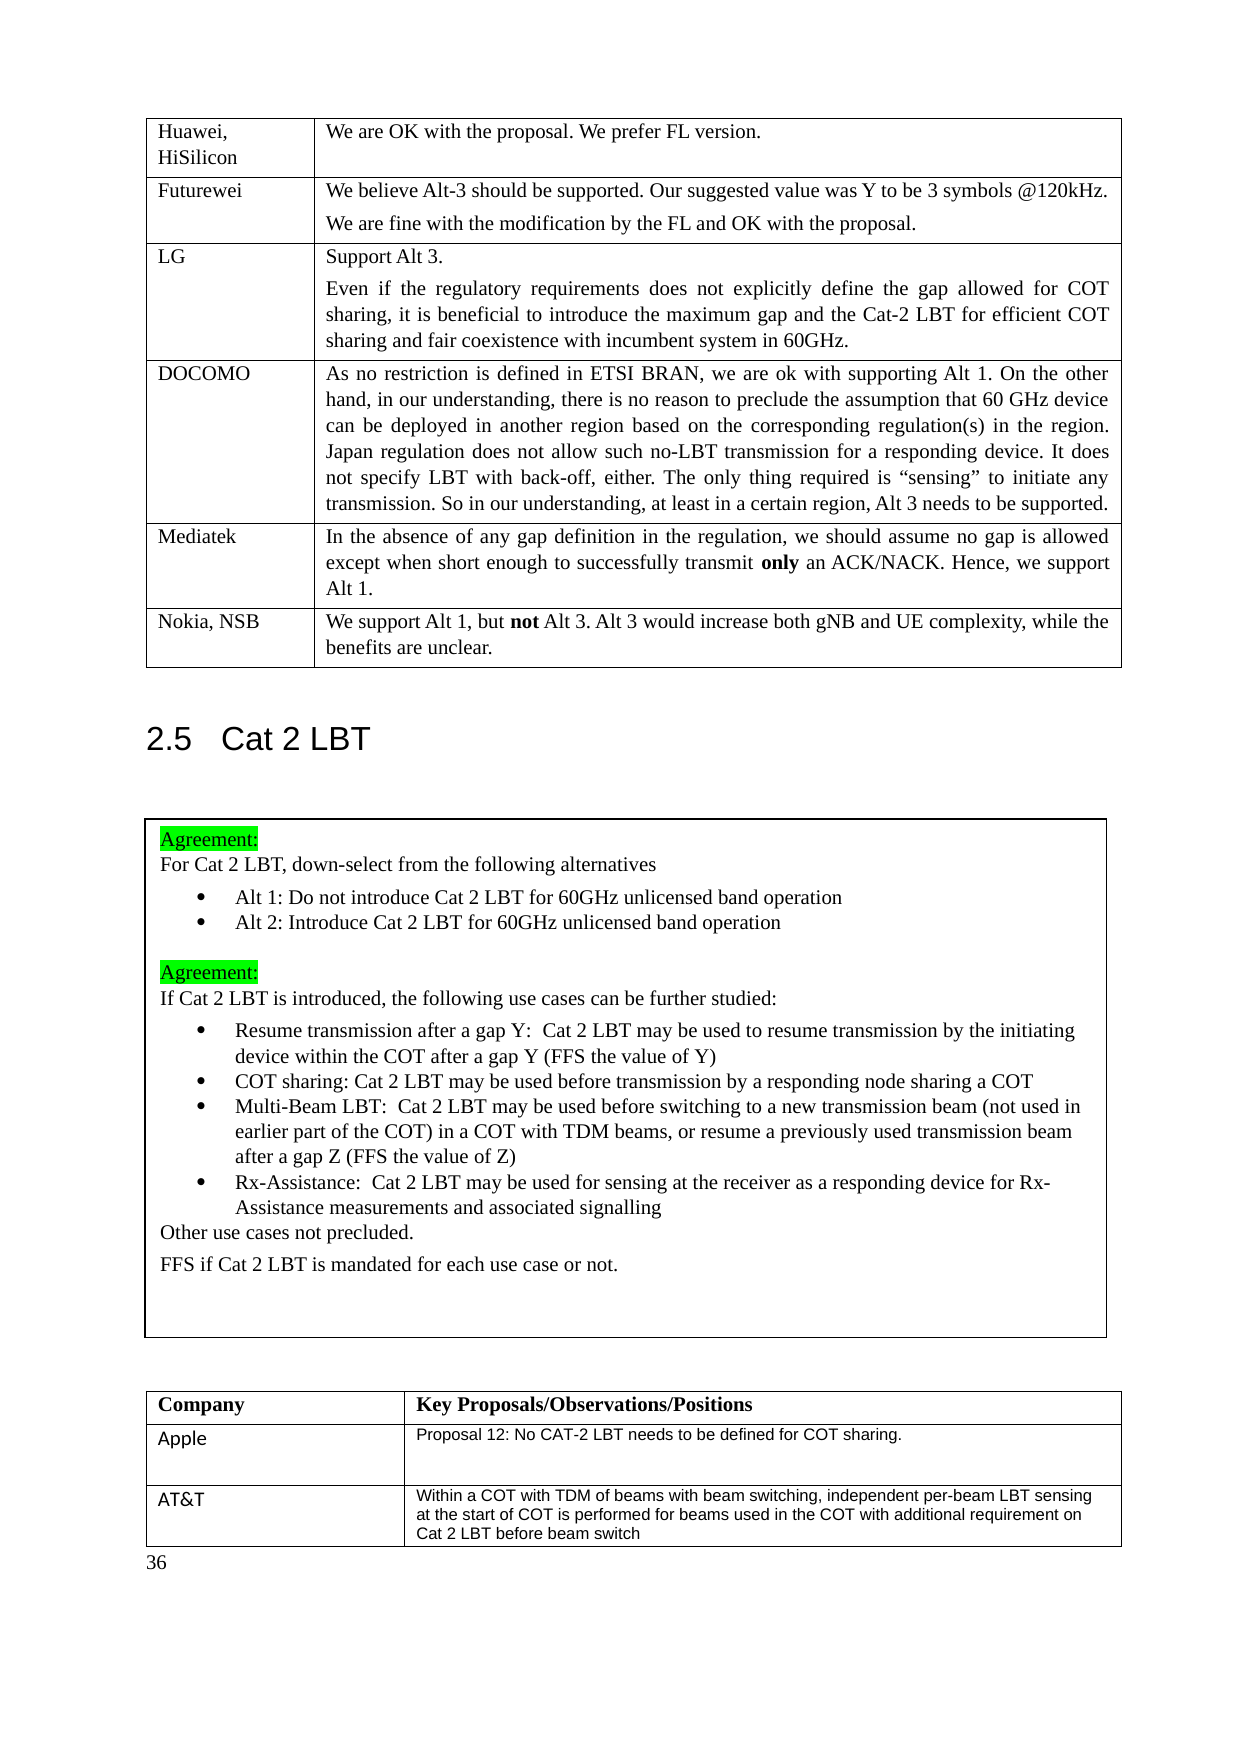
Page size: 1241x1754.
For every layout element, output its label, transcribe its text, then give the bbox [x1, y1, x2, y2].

table_cell AT&T [147, 1486, 404, 1546]
table_cell Proposal 12: No CAT-2 LBT needs to be defined for COT sharing. [405, 1425, 1121, 1485]
table_cell We support Alt 1, but not Alt 3. Alt 3 would increase both gNB and UE complexity, while the benefits are unclear. [315, 609, 1121, 667]
table_cell In the absence of any gap definition in the regulation, we should assume no gap is allowed except when short enough to successfully transmit only an ACK/NACK. Hence, we support Alt 1. [315, 524, 1121, 608]
table_cell We are OK with the proposal. We prefer FL version. [315, 119, 1121, 177]
table_cell LG [147, 244, 314, 360]
table_cell DOCOMO [147, 361, 314, 523]
table_header Key Proposals/Observations/Positions [405, 1392, 1121, 1424]
table_cell Huawei, HiSilicon [147, 119, 314, 177]
table_cell As no restriction is defined in ETSI BRAN, we are ok with supporting Alt 1. On the other hand, in our understanding, there is no reason to preclude the assumption that 60 GHz device can be deployed in another region based on the corresponding regulation(s) in the region. Japan regulation does not allow such no-LBT transmission for a responding device. It does not specify LBT with back-off, either. The only thing required is “sensing” to initiate any transmission. So in our understanding, at least in a certain region, Alt 3 needs to be supported. [315, 361, 1121, 523]
table_cell We believe Alt-3 should be supported. Our suggested value was Y to be 3 symbols @120kHz. We are fine with the modification by the FL and OK with the proposal. [315, 178, 1121, 243]
table_cell Futurewei [147, 178, 314, 243]
table_header Company [147, 1392, 404, 1424]
subtitle Cat 2 LBT [146, 719, 1122, 758]
table_cell Apple [147, 1425, 404, 1485]
table_cell Nokia, NSB [147, 609, 314, 667]
table_cell Support Alt 3. Even if the regulatory requirements does not explicitly define the gap allowed for COT sharing, it is beneficial to introduce the maximum gap and the Cat-2 LBT for efficient COT sharing and fair coexistence with incumbent system in 60GHz. [315, 244, 1121, 360]
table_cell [405, 1486, 1121, 1546]
table_cell Mediatek [147, 524, 314, 608]
